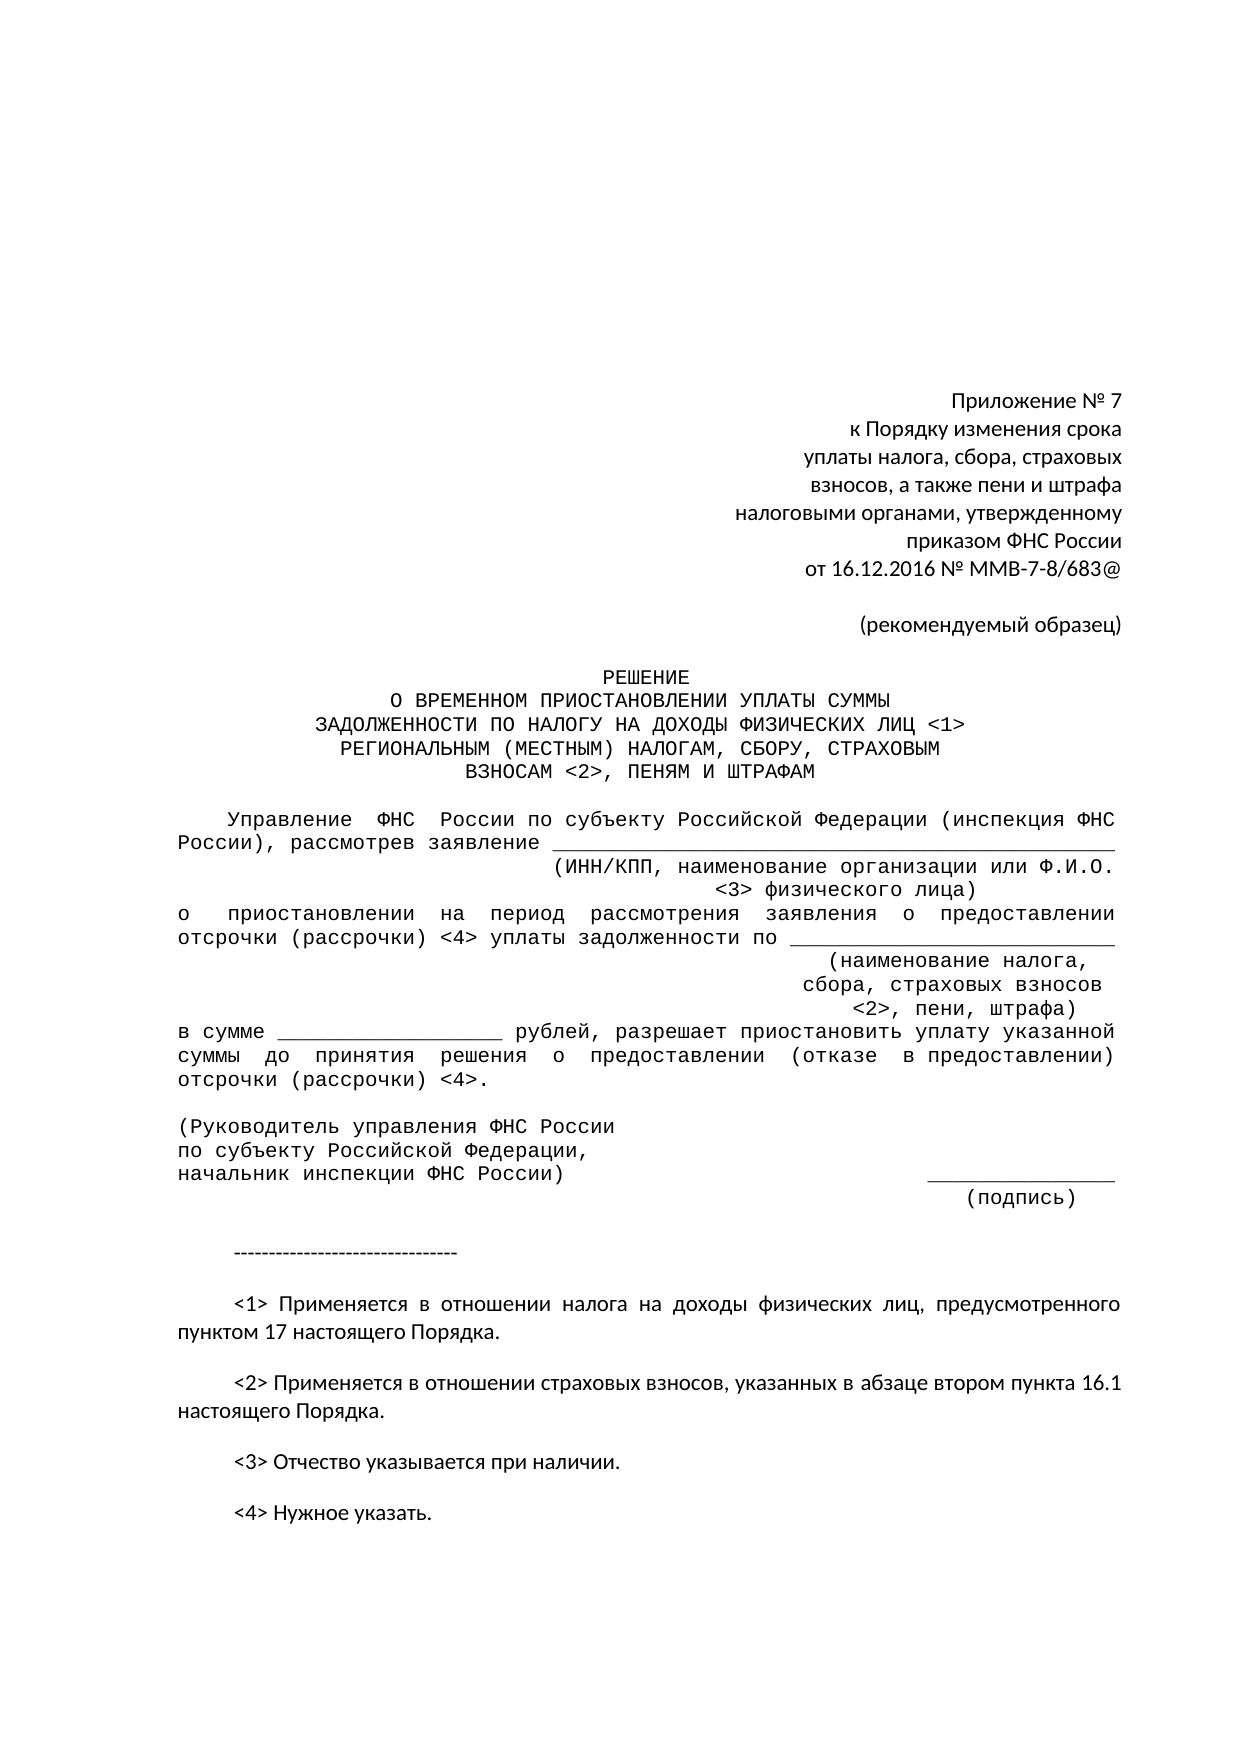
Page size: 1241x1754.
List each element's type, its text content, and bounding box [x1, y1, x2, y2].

text суммы до принятия решения о предоставлении (отказе в предоставлении) [177, 1045, 1122, 1069]
text -------------------------------- [177, 1238, 1122, 1267]
text Управление ФНС России по субъекту Российской Федерации (инспекция ФНС [177, 808, 1122, 832]
text уплаты налога, сбора, страховых [177, 442, 1122, 471]
text взносов, а также пени и штрафа [177, 471, 1122, 498]
text к Порядку изменения срока [177, 414, 1122, 442]
text (Руководитель управления ФНС России [177, 1116, 1122, 1139]
text О ВРЕМЕННОМ ПРИОСТАНОВЛЕНИИ УПЛАТЫ СУММЫ [177, 690, 1122, 714]
text Приложение № 7 [177, 386, 1122, 414]
text по субъекту Российской Федерации, [177, 1139, 1122, 1163]
text РЕШЕНИЕ [177, 667, 1122, 690]
text в сумме __________________ рублей, разрешает приостановить уплату указанной [177, 1021, 1122, 1045]
text РЕГИОНАЛЬНЫМ (МЕСТНЫМ) НАЛОГАМ, СБОРУ, СТРАХОВЫМ [177, 738, 1122, 761]
text отсрочки (рассрочки) <4>. [177, 1069, 1122, 1092]
text <3> Отчество указывается при наличии. [177, 1447, 1122, 1475]
text налоговыми органами, утвержденному [177, 498, 1122, 527]
text (рекомендуемый образец) [177, 611, 1122, 639]
text (ИНН/КПП, наименование организации или Ф.И.О. [177, 856, 1122, 879]
text о приостановлении на период рассмотрения заявления о предоставлении [177, 903, 1122, 927]
text (подпись) [177, 1187, 1122, 1211]
text <4> Нужное указать. [177, 1498, 1122, 1526]
text <2> Применяется в отношении страховых взносов, указанных в абзаце втором пункта 16.1 настоящего Порядка. [177, 1368, 1122, 1424]
text России), рассмотрев заявление _____________________________________________ [177, 832, 1122, 856]
text начальник инспекции ФНС России) _______________ [177, 1163, 1122, 1187]
text ЗАДОЛЖЕННОСТИ ПО НАЛОГУ НА ДОХОДЫ ФИЗИЧЕСКИХ ЛИЦ <1> [177, 714, 1122, 738]
text отсрочки (рассрочки) <4> уплаты задолженности по __________________________ [177, 927, 1122, 950]
text <2>, пени, штрафа) [177, 998, 1122, 1021]
text от 16.12.2016 № ММВ-7-8/683@ [177, 554, 1122, 583]
text (наименование налога, [177, 950, 1122, 974]
text <1> Применяется в отношении налога на доходы физических лиц, предусмотренного пунктом 17 настоящего Порядка. [177, 1289, 1122, 1346]
text сбора, страховых взносов [177, 974, 1122, 998]
text приказом ФНС России [177, 527, 1122, 554]
text ВЗНОСАМ <2>, ПЕНЯМ И ШТРАФАМ [177, 761, 1122, 785]
text <3> физического лица) [177, 879, 1122, 903]
